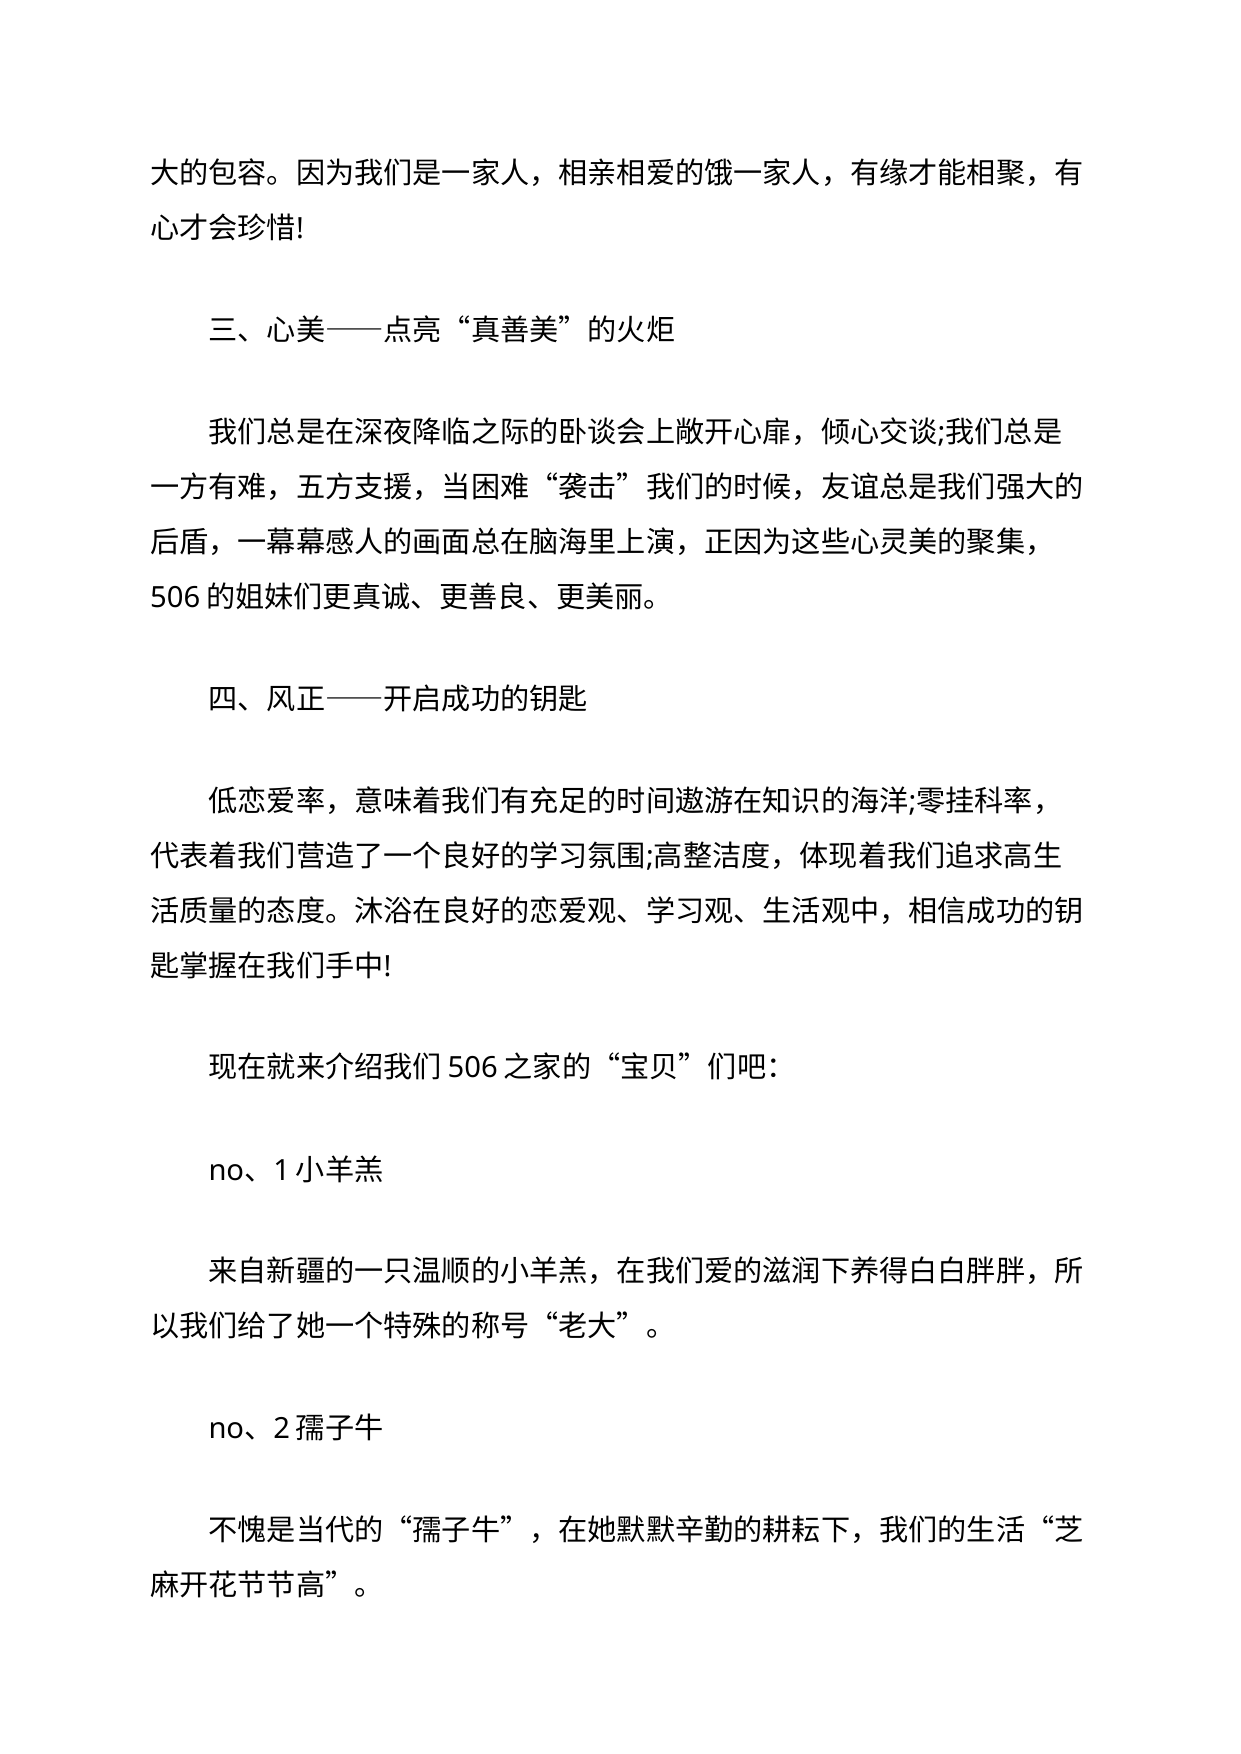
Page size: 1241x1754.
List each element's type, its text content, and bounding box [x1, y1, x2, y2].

text 来自新疆的一只温顺的小羊羔，在我们爱的滋润下养得白白胖胖，所以我们给了她一个特殊的称号“老大”。 [150, 1248, 1090, 1345]
text 不愧是当代的“孺子牛”，在她默默辛勤的耕耘下，我们的生活“芝麻开花节节高”。 [150, 1507, 1090, 1604]
text no、1小羊羔 [150, 1146, 1090, 1188]
text 低恋爱率，意味着我们有充足的时间遨游在知识的海洋;零挂科率，代表着我们营造了一个良好的学习氛围;高整洁度，体现着我们追求高生活质量的态度。沐浴在良好的恋爱观、学习观、生活观中，相信成功的钥匙掌握在我们手中! [150, 777, 1090, 984]
text no、2孺子牛 [150, 1405, 1090, 1447]
text 现在就来介绍我们506之家的“宝贝”们吧： [150, 1044, 1090, 1086]
text 四、风正――开启成功的钥匙 [150, 675, 1090, 718]
text 我们总是在深夜降临之际的卧谈会上敞开心扉，倾心交谈;我们总是一方有难，五方支援，当困难“袭击”我们的时候，友谊总是我们强大的后盾，一幕幕感人的画面总在脑海里上演，正因为这些心灵美的聚集，506的姐妹们更真诚、更善良、更美丽。 [150, 409, 1090, 616]
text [150, 150, 1090, 247]
text 三、心美――点亮“真善美”的火炬 [150, 307, 1090, 349]
